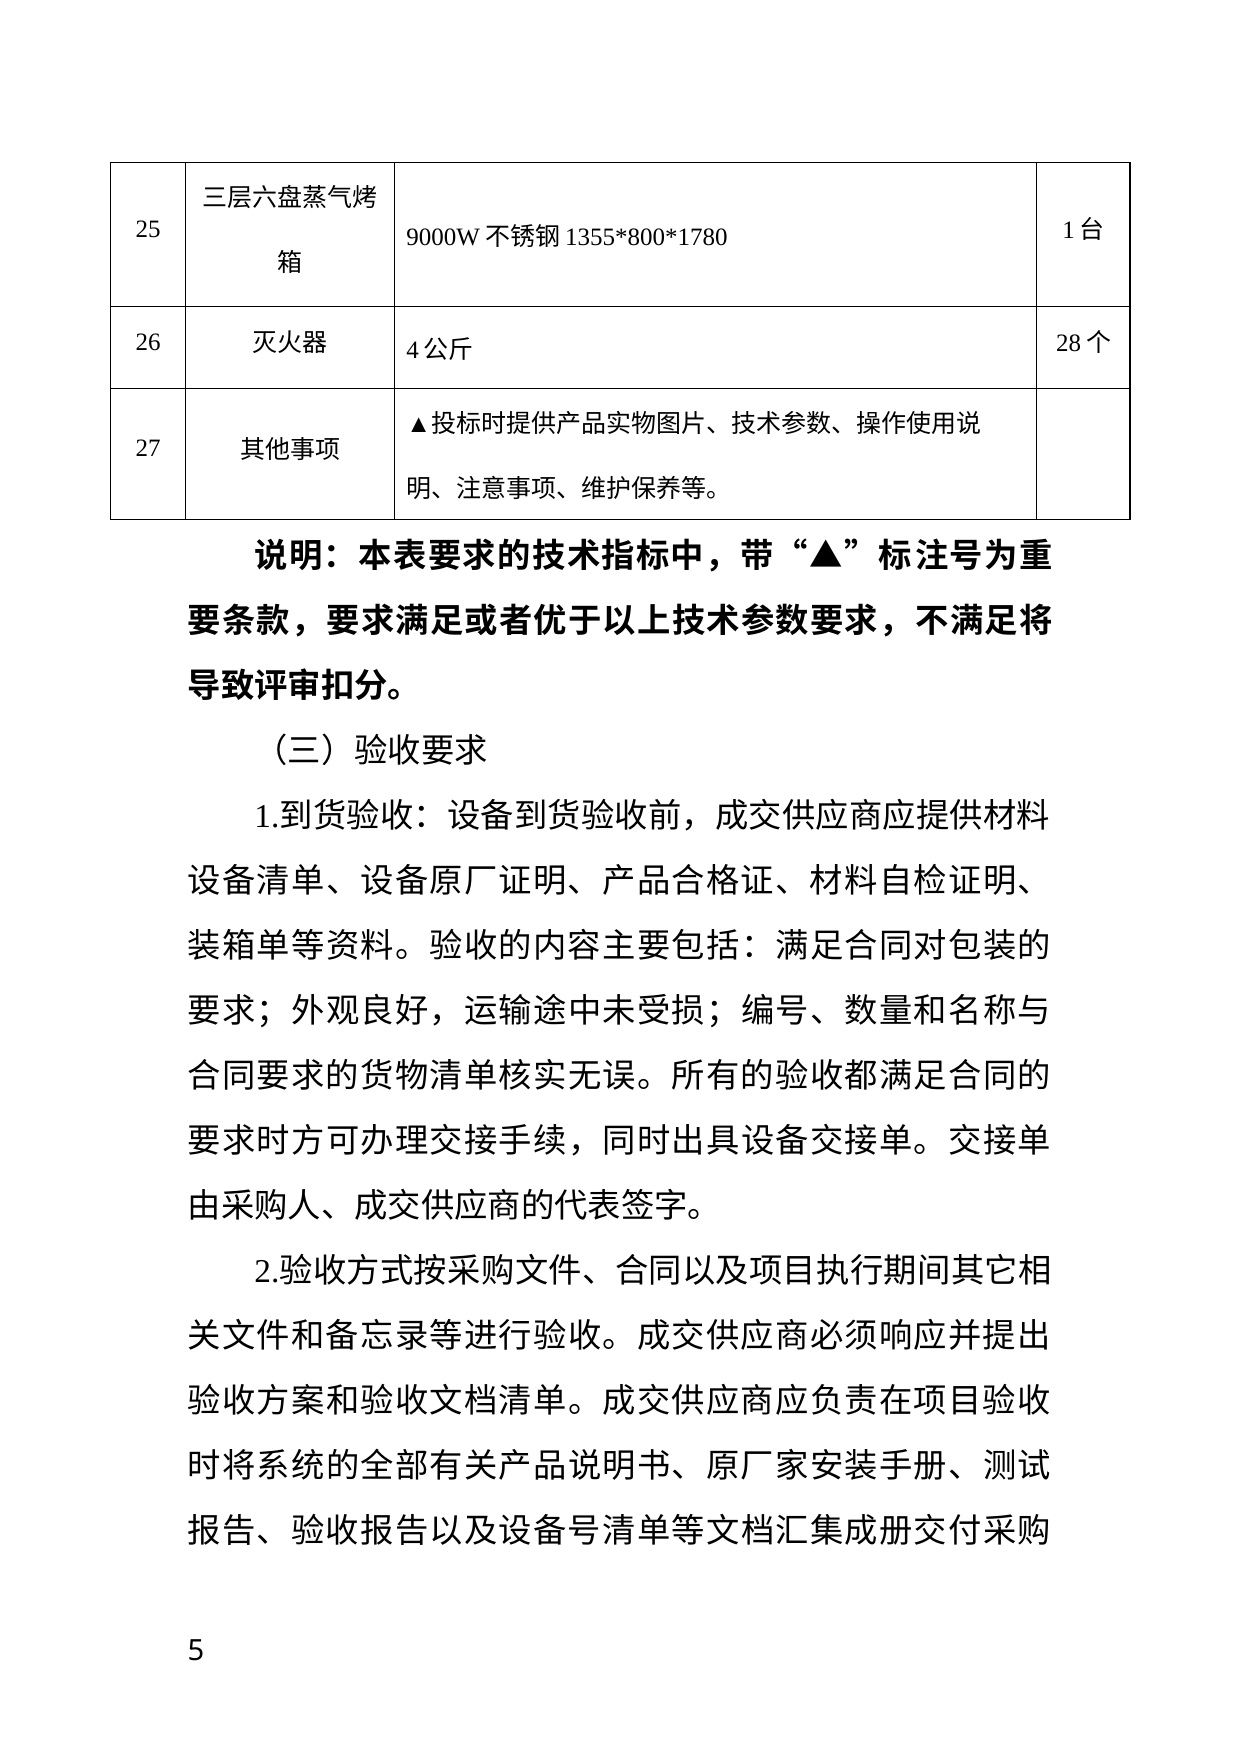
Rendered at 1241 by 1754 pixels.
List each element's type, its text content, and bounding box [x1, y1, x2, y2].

table_cell 1台 [1037, 163, 1129, 306]
table_cell [1037, 389, 1129, 519]
table_cell 三层六盘蒸气烤箱 [186, 163, 394, 306]
table_cell 9000W不锈钢1355*800*1780 [395, 163, 1036, 306]
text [187, 1235, 1053, 1560]
table_cell 27 [111, 389, 185, 519]
text 1.到货验收：设备到货验收前，成交供应商应提供材料设备清单、设备原厂证明、产品合格证、材料自检证明、装箱单等资料。验收的内容主要包括：满足合同对包装的要求；外观良好，运输途中未受损；编号、数量和名称与合同要求的货物清单核实无误。所有的验收都满足合同的要求时方可办理交接手续，同时出具设备交接单。交接单由采购人、成交供应商的代表签字。 [187, 780, 1053, 1235]
table_cell 25 [111, 163, 185, 306]
text 说明：本表要求的技术指标中，带“▲”标注号为重要条款，要求满足或者优于以上技术参数要求，不满足将导致评审扣分。 [187, 520, 1053, 715]
table_cell ▲投标时提供产品实物图片、技术参数、操作使用说明、注意事项、维护保养等。 [395, 389, 1036, 519]
text （三）验收要求 [187, 715, 1053, 780]
table_cell 4公斤 [395, 307, 1036, 388]
table_cell 其他事项 [186, 389, 394, 519]
table_cell 26 [111, 307, 185, 388]
table_cell 28个 [1037, 307, 1129, 388]
table_cell 灭火器 [186, 307, 394, 388]
